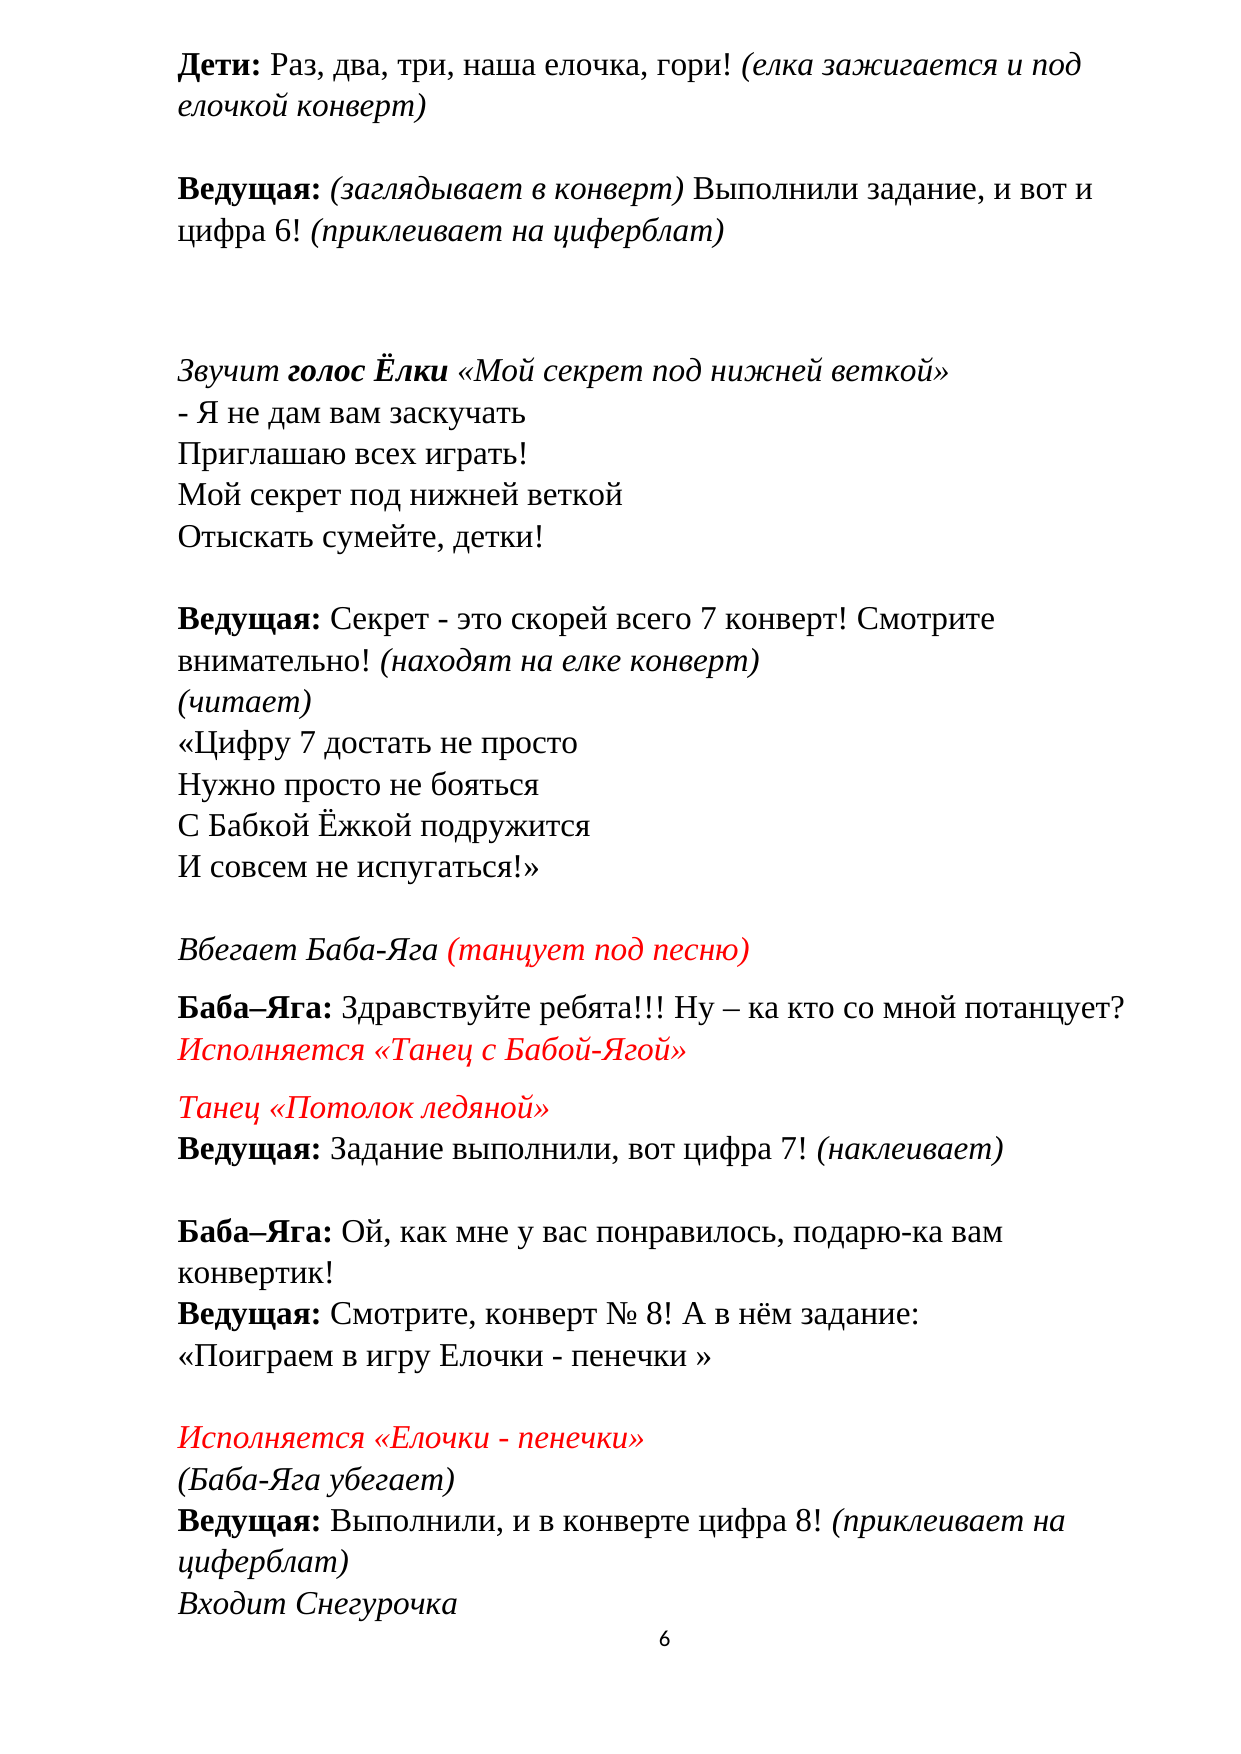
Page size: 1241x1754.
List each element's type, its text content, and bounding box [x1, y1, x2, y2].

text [177, 1087, 1152, 1621]
text Баба–Яга: Здравствуйте ребята!!! Ну – ка кто со мной потанцует? Исполняется «Танец с Бабой-Ягой» [177, 987, 1152, 1067]
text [177, 44, 1152, 248]
text Звучит голос Ёлки «Мой секрет под нижней веткой» - Я не дам вам заскучать Приглашаю всех играть! Мой секрет под нижней веткой Отыскать сумейте, детки! Ведущая: Секрет - это скорей всего 7 конверт! Смотрите внимательно! (находят на елке конверт) (читает) «Цифру 7 достать не просто Нужно просто не бояться С Бабкой Ёжкой подружится И совсем не испугаться!» Вбегает Баба-Яга (танцует под песню) [177, 268, 1152, 968]
